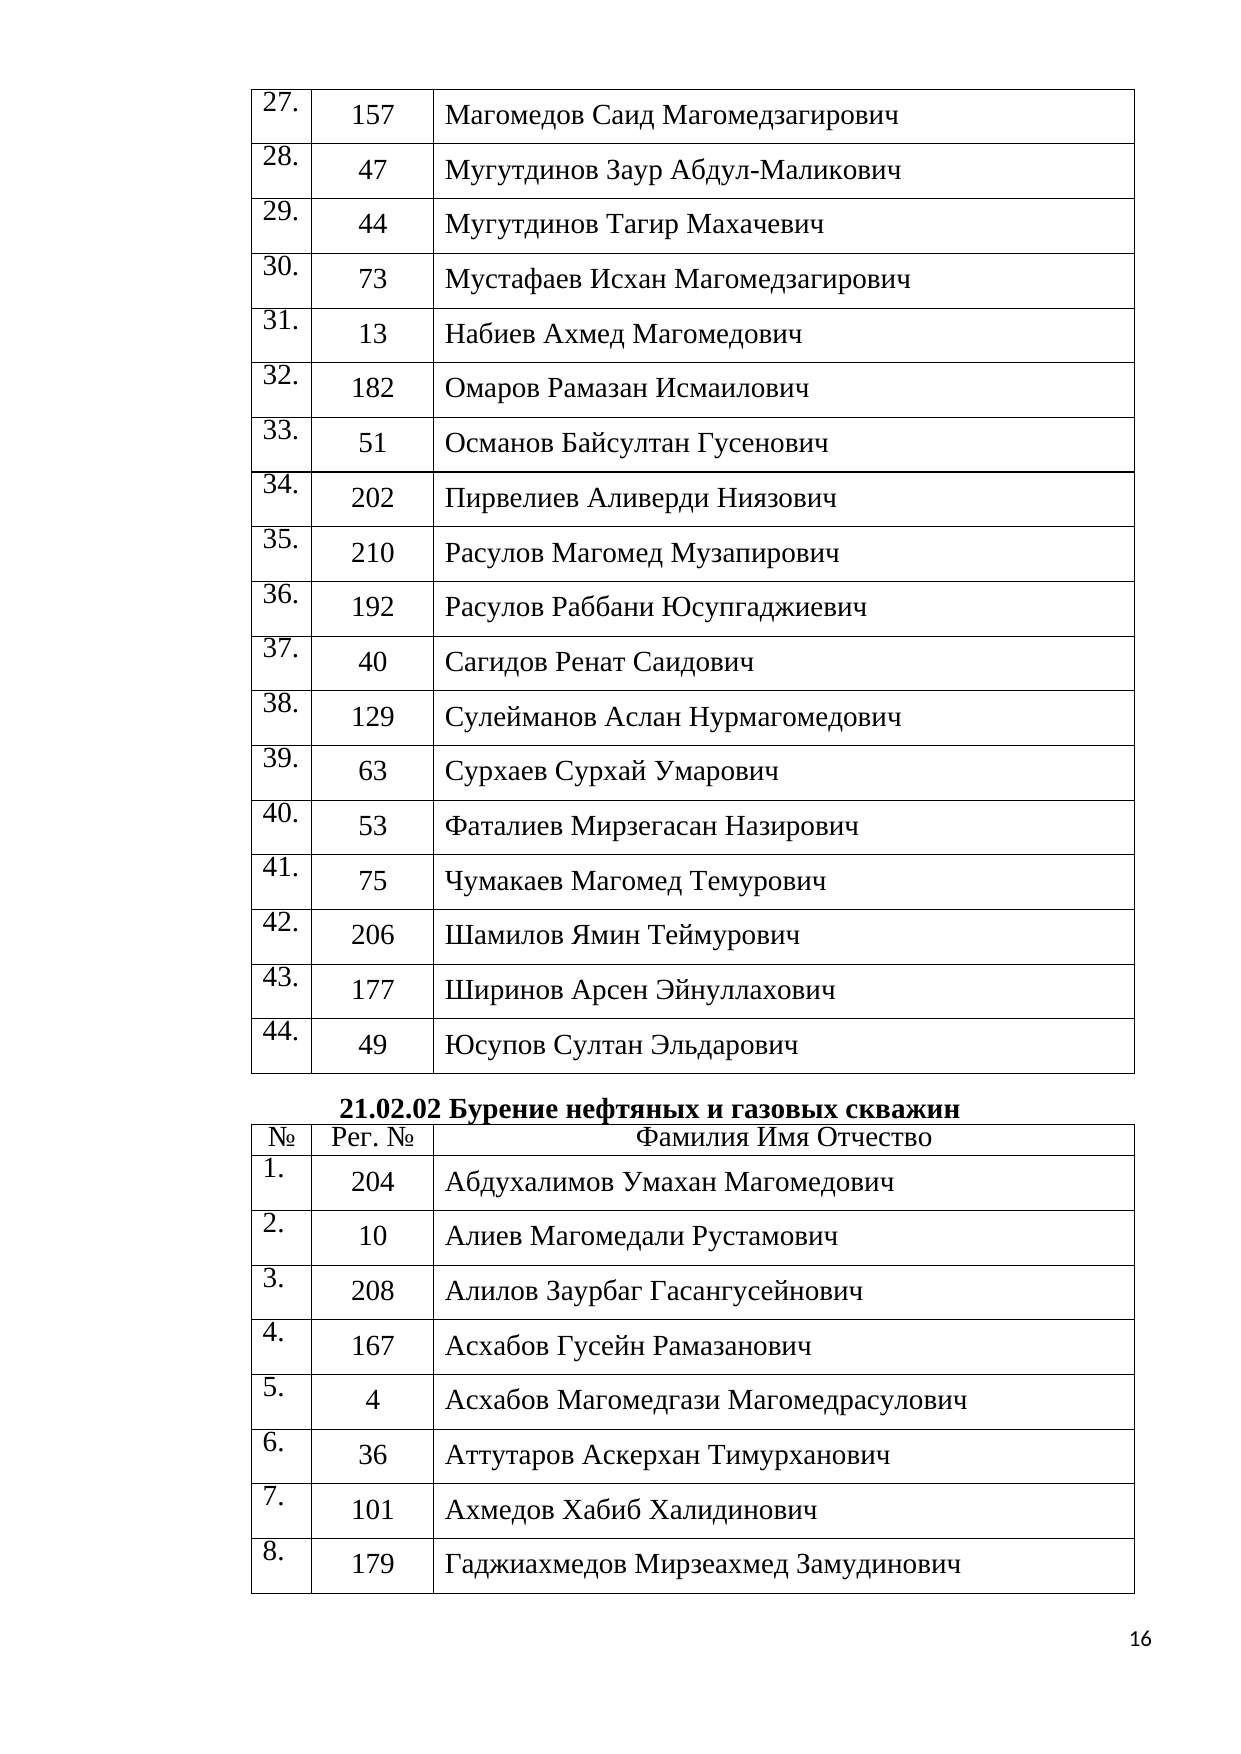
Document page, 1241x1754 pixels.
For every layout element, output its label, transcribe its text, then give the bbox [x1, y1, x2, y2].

table_cell [252, 1539, 311, 1593]
table_cell 63 [312, 746, 433, 799]
table_cell [252, 1430, 311, 1483]
table_cell Сурхаев Сурхай Умарович [434, 746, 1134, 799]
table_cell Омаров Рамазан Исмаилович [434, 363, 1134, 417]
table_cell [252, 418, 311, 471]
table_cell Магомедов Саид Магомедзагирович [434, 90, 1134, 143]
table_cell [252, 1266, 311, 1319]
table_cell Фаталиев Мирзегасан Назирович [434, 801, 1134, 854]
table_cell [252, 309, 311, 362]
table_cell 13 [312, 309, 433, 362]
table_cell [252, 1019, 311, 1073]
table_cell 49 [312, 1019, 433, 1073]
table_cell 179 [312, 1539, 433, 1593]
table_cell 208 [312, 1266, 433, 1319]
table_cell [252, 801, 311, 854]
table_cell [252, 473, 311, 526]
table_cell [252, 691, 311, 745]
table_cell [252, 1211, 311, 1264]
table_cell 40 [312, 637, 433, 690]
table_cell Асхабов Гусейн Рамазанович [434, 1320, 1134, 1374]
table_cell 206 [312, 910, 433, 964]
table_cell Ширинов Арсен Эйнуллахович [434, 965, 1134, 1018]
table_cell Расулов Магомед Музапирович [434, 527, 1134, 581]
table_cell Набиев Ахмед Магомедович [434, 309, 1134, 362]
table_cell [252, 1320, 311, 1374]
table_cell Расулов Раббани Юсупгаджиевич [434, 582, 1134, 636]
table_cell [252, 527, 311, 581]
table_cell [252, 254, 311, 307]
table_cell Алилов Заурбаг Гасангусейнович [434, 1266, 1134, 1319]
table_cell [252, 1484, 311, 1538]
table_cell [252, 637, 311, 690]
table_cell Абдухалимов Умахан Магомедович [434, 1156, 1134, 1210]
table_cell [252, 582, 311, 636]
table_cell Шамилов Ямин Теймурович [434, 910, 1134, 964]
table_cell 75 [312, 855, 433, 909]
table_cell Мустафаев Исхан Магомедзагирович [434, 254, 1134, 307]
table_cell 10 [312, 1211, 433, 1264]
table_cell [252, 144, 311, 198]
table_header Фамилия Имя Отчество [434, 1125, 1134, 1155]
table_cell 192 [312, 582, 433, 636]
table_cell Сулейманов Аслан Нурмагомедович [434, 691, 1134, 745]
table_cell Мугутдинов Тагир Махачевич [434, 199, 1134, 253]
table_cell 44 [312, 199, 433, 253]
table_cell Османов Байсултан Гусенович [434, 418, 1134, 471]
table_cell [252, 363, 311, 417]
table_cell Гаджиахмедов Мирзеахмед Замудинович [434, 1539, 1134, 1593]
text 21.02.02 Бурение нефтяных и газовых скважин [148, 1091, 1152, 1124]
table_cell 210 [312, 527, 433, 581]
table_cell Сагидов Ренат Саидович [434, 637, 1134, 690]
table_cell 4 [312, 1375, 433, 1429]
table_cell 202 [312, 473, 433, 526]
table_cell Ахмедов Хабиб Халидинович [434, 1484, 1134, 1538]
table_cell Мугутдинов Заур Абдул-Маликович [434, 144, 1134, 198]
table_cell 167 [312, 1320, 433, 1374]
table_cell Юсупов Султан Эльдарович [434, 1019, 1134, 1073]
table_cell 36 [312, 1430, 433, 1483]
table_cell 53 [312, 801, 433, 854]
table_cell [252, 910, 311, 964]
table_header Рег. № [312, 1125, 433, 1155]
table_cell Пирвелиев Аливерди Ниязович [434, 473, 1134, 526]
table_cell [252, 1156, 311, 1210]
table_cell [252, 746, 311, 799]
table_cell Алиев Магомедали Рустамович [434, 1211, 1134, 1264]
table_cell [252, 855, 311, 909]
table_cell [252, 965, 311, 1018]
table_cell 101 [312, 1484, 433, 1538]
table_cell 129 [312, 691, 433, 745]
table_cell 204 [312, 1156, 433, 1210]
table_cell 157 [312, 90, 433, 143]
table_cell Асхабов Магомедгази Магомедрасулович [434, 1375, 1134, 1429]
table_cell [252, 1375, 311, 1429]
table_cell Чумакаев Магомед Темурович [434, 855, 1134, 909]
table_cell Аттутаров Аскерхан Тимурханович [434, 1430, 1134, 1483]
table_cell 182 [312, 363, 433, 417]
table_cell 51 [312, 418, 433, 471]
table_cell [252, 90, 311, 143]
table_cell [252, 199, 311, 253]
table_cell 73 [312, 254, 433, 307]
table_cell 47 [312, 144, 433, 198]
table_cell 177 [312, 965, 433, 1018]
table_header № [252, 1125, 311, 1155]
